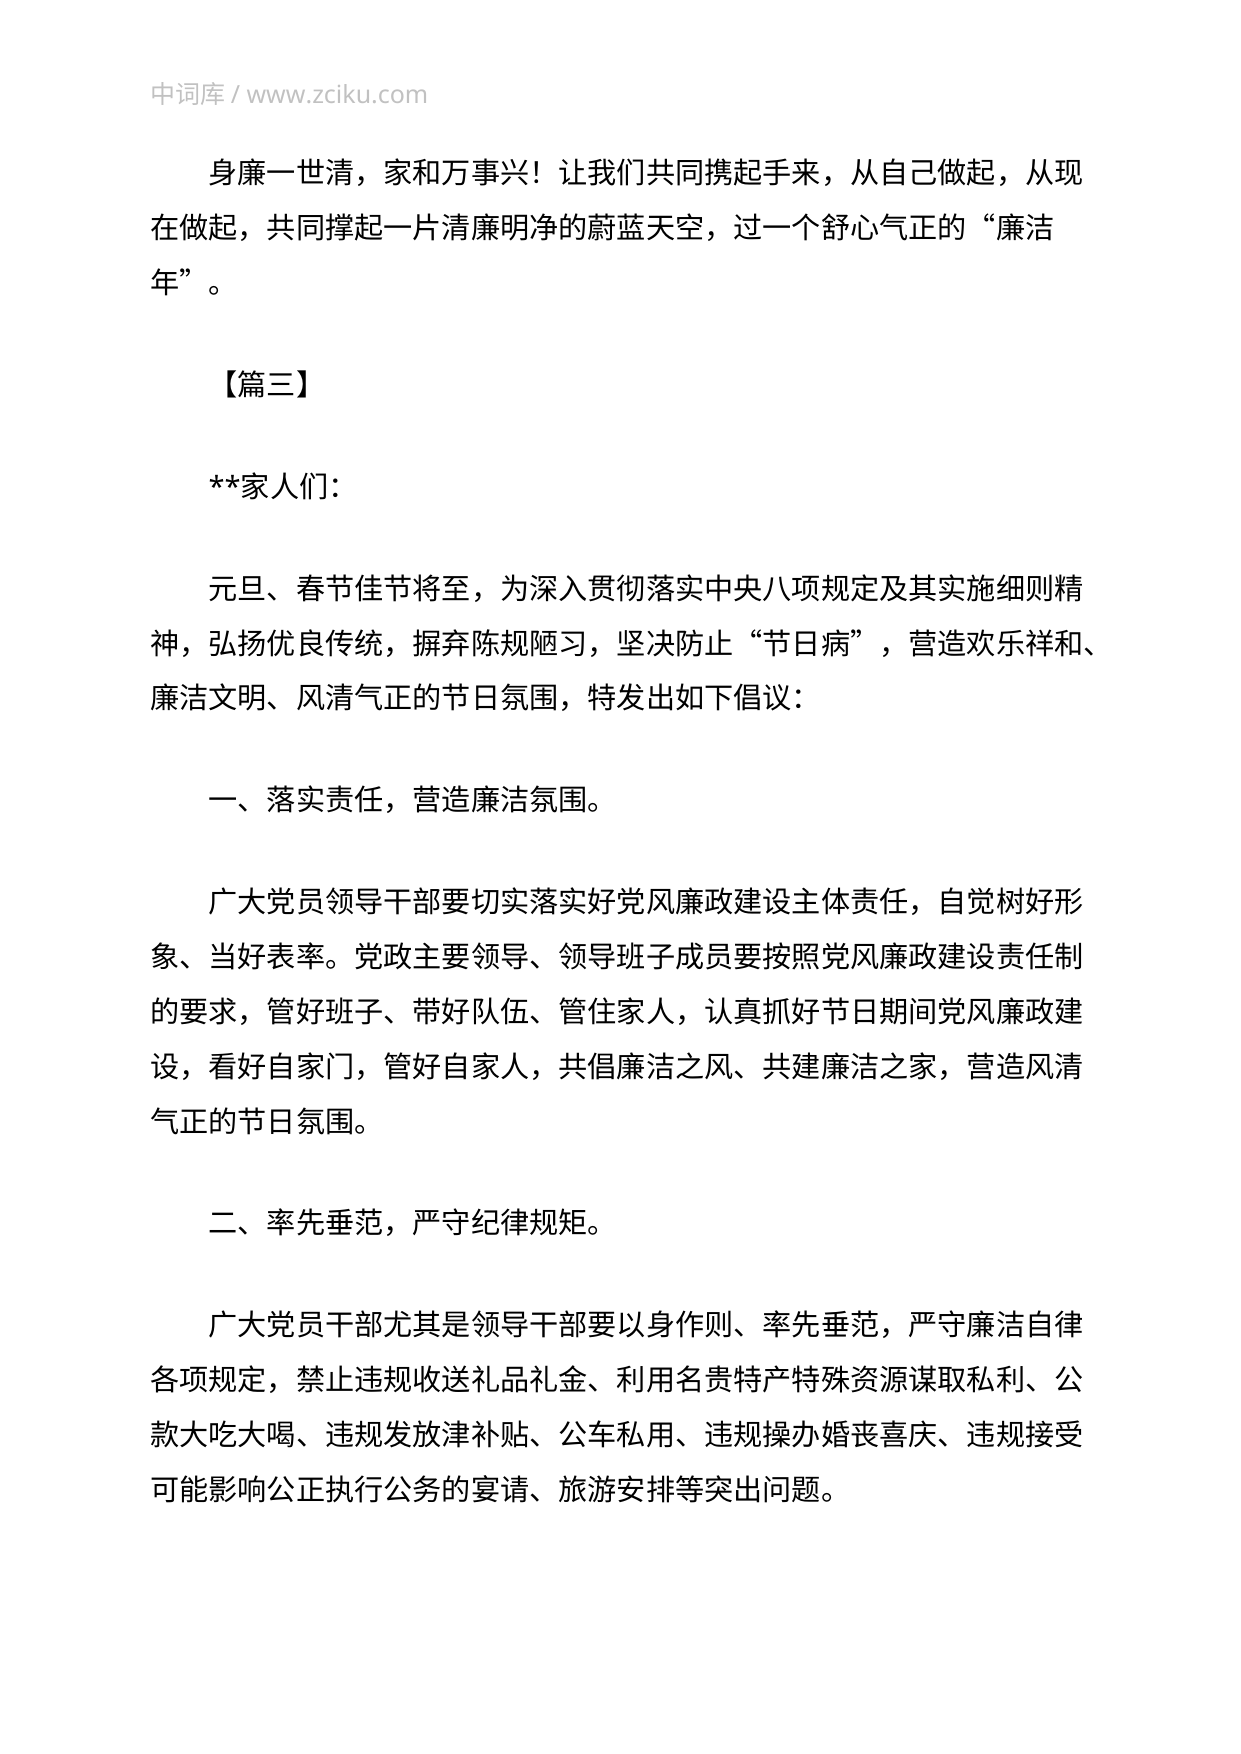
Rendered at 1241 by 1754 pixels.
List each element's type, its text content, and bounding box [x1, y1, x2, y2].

text **家人们： [150, 463, 1090, 506]
text 身廉一世清，家和万事兴！让我们共同携起手来，从自己做起，从现在做起，共同撑起一片清廉明净的蔚蓝天空，过一个舒心气正的“廉洁年”。 [150, 150, 1090, 302]
text 元旦、春节佳节将至，为深入贯彻落实中央八项规定及其实施细则精神，弘扬优良传统，摒弃陈规陋习，坚决防止“节日病”，营造欢乐祥和、廉洁文明、风清气正的节日氛围，特发出如下倡议： [150, 565, 1090, 717]
text 一、落实责任，营造廉洁氛围。 [150, 777, 1090, 819]
text 广大党员干部尤其是领导干部要以身作则、率先垂范，严守廉洁自律各项规定，禁止违规收送礼品礼金、利用名贵特产特殊资源谋取私利、公款大吃大喝、违规发放津补贴、公车私用、违规操办婚丧喜庆、违规接受可能影响公正执行公务的宴请、旅游安排等突出问题。 [150, 1302, 1090, 1509]
text 广大党员领导干部要切实落实好党风廉政建设主体责任，自觉树好形象、当好表率。党政主要领导、领导班子成员要按照党风廉政建设责任制的要求，管好班子、带好队伍、管住家人，认真抓好节日期间党风廉政建设，看好自家门，管好自家人，共倡廉洁之风、共建廉洁之家，营造风清气正的节日氛围。 [150, 879, 1090, 1141]
text 二、率先垂范，严守纪律规矩。 [150, 1200, 1090, 1242]
text 【篇三】 [150, 362, 1090, 404]
